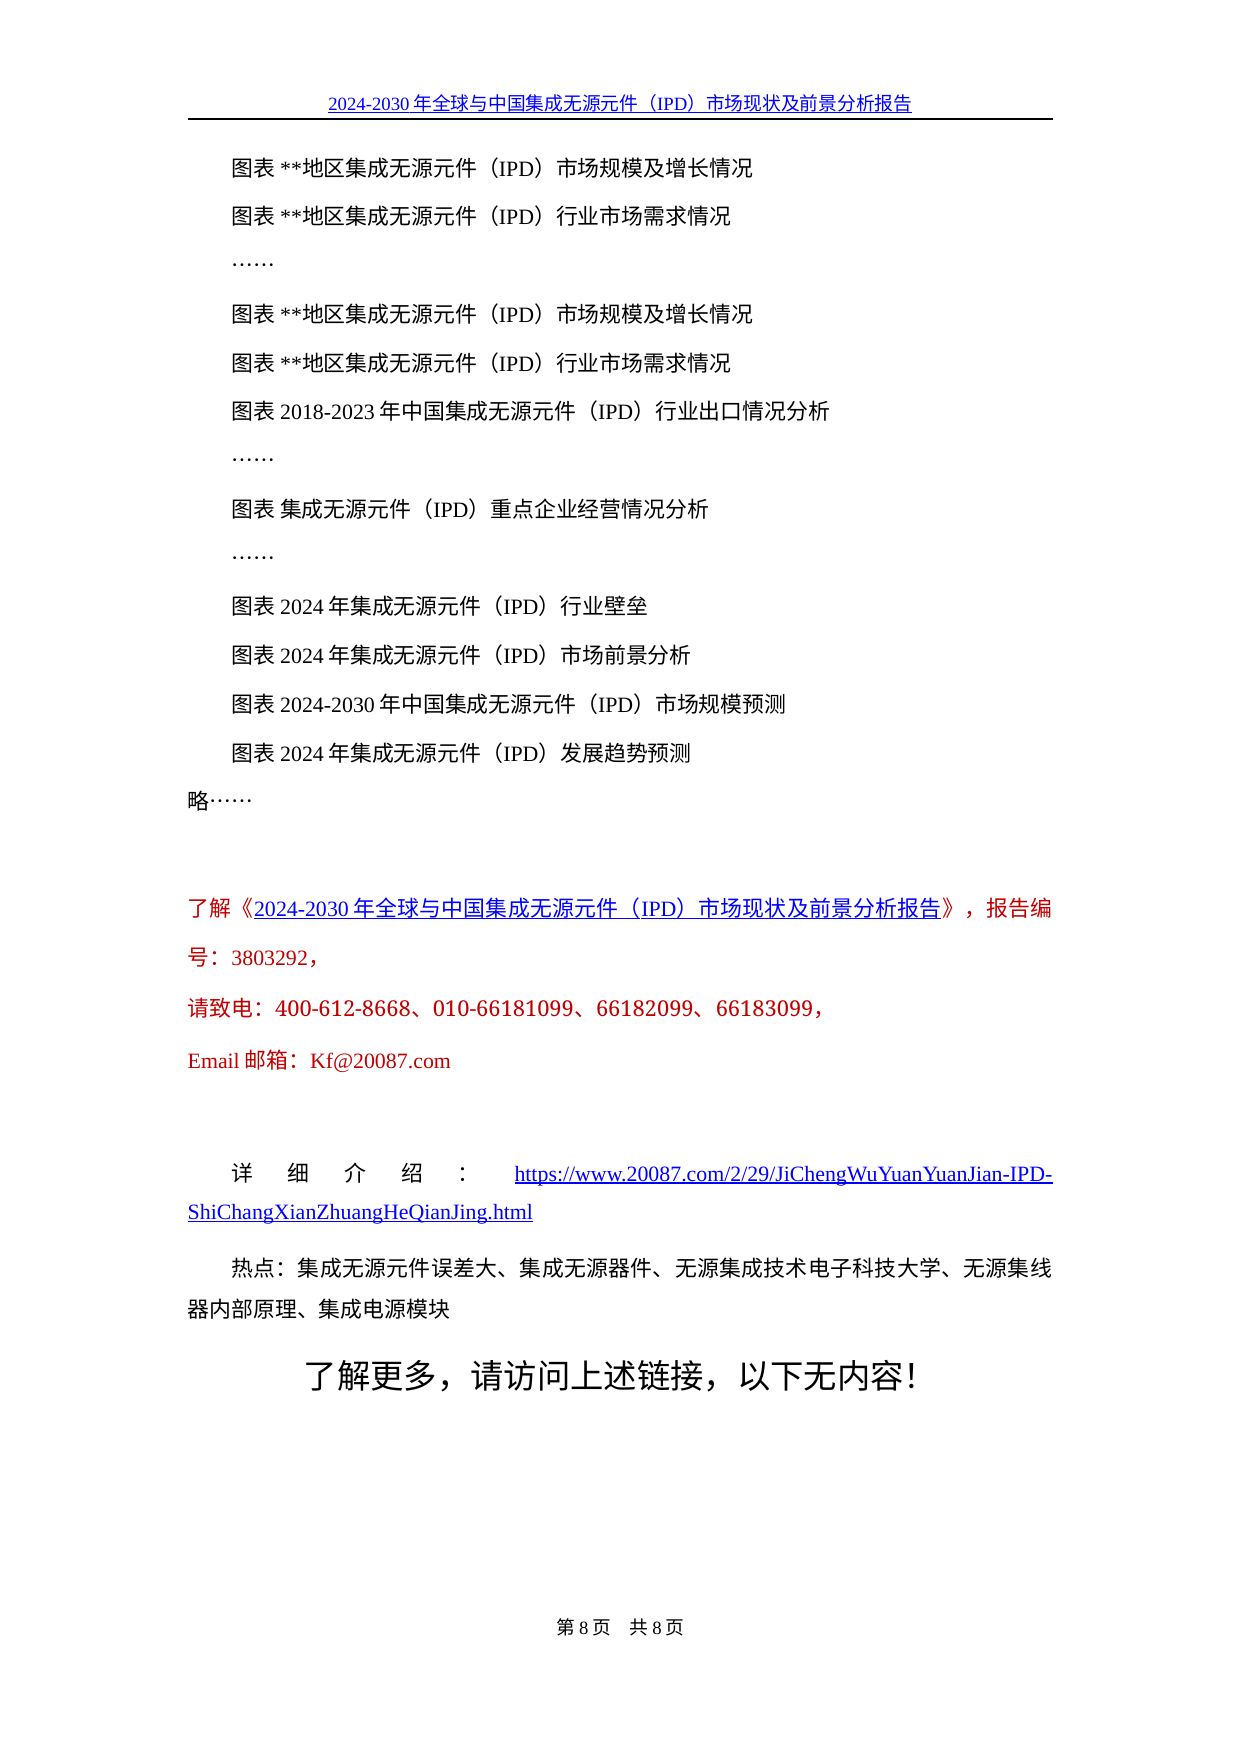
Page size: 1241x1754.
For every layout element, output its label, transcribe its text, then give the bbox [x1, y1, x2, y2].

text 请致电：400-612-8668、010-66181099、66182099、66183099， [187, 991, 1053, 1023]
text 详细介绍：https://www.20087.com/2/29/JiChengWuYuanYuanJian-IPD-ShiChangXianZhuangHeQianJing.html [187, 1155, 1053, 1228]
text Email邮箱：Kf@20087.com [187, 1042, 1053, 1075]
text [187, 150, 1053, 816]
title 了解更多，请访问上述链接，以下无内容！ [187, 1341, 1053, 1406]
text 了解《2024-2030年全球与中国集成无源元件（IPD）市场现状及前景分析报告》，报告编号：3803292， [187, 890, 1053, 972]
text 热点：集成无源元件误差大、集成无源器件、无源集成技术电子科技大学、无源集线器内部原理、集成电源模块 [187, 1251, 1053, 1324]
